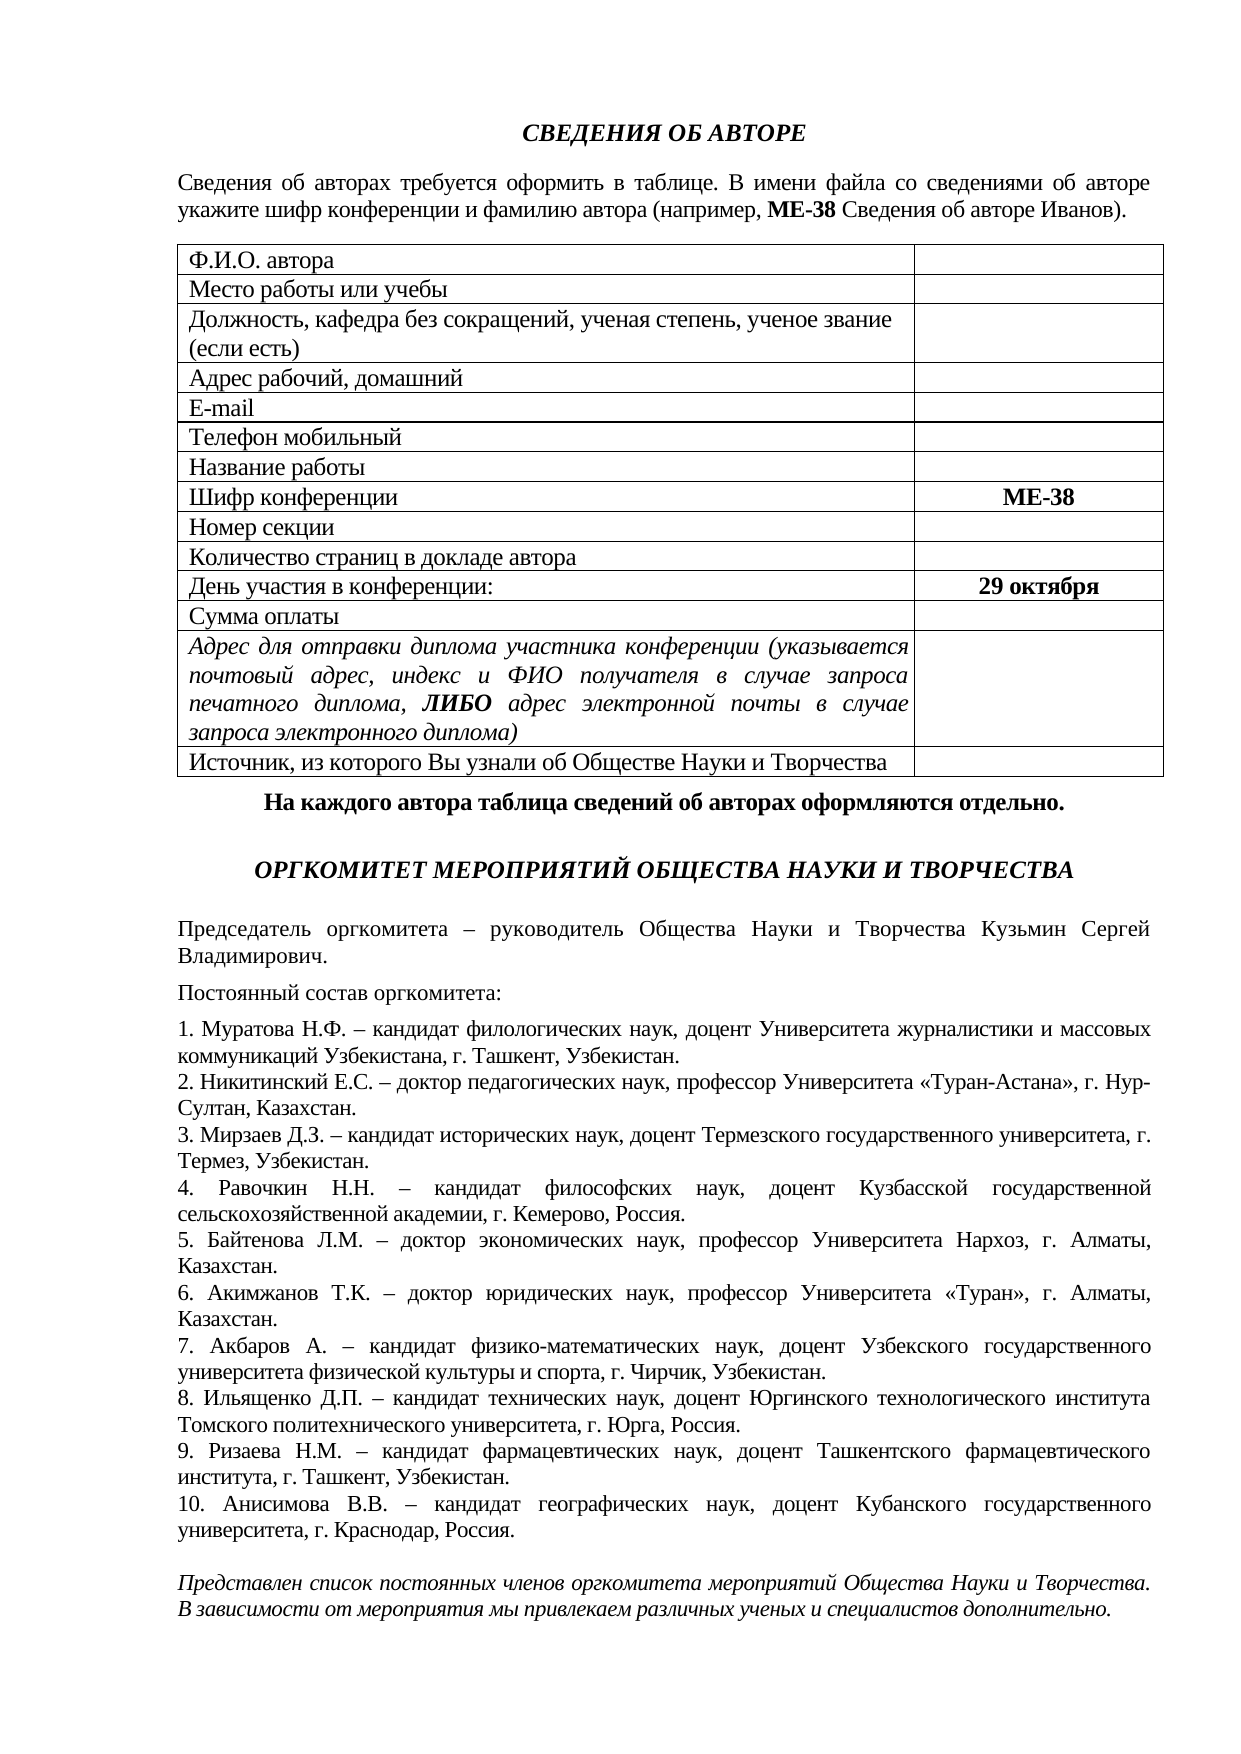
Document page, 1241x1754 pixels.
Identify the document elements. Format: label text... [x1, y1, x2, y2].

table_cell [915, 601, 1163, 630]
text 2. Никитинский Е.С. – доктор педагогических наук, профессор Университета «Туран-Астана», г. Нур-Султан, Казахстан. [177, 1068, 1152, 1121]
text 7. Акбаров А. – кандидат физико-математических наук, доцент Узбекского государственного университета физической культуры и спорта, г. Чирчик, Узбекистан. [177, 1332, 1152, 1384]
table_cell [915, 631, 1163, 746]
table_cell Адрес рабочий, домашний [178, 363, 914, 392]
table_cell E-mail [178, 393, 914, 421]
table_cell [915, 512, 1163, 541]
text Представлен список постоянных членов оргкомитета мероприятий Общества Науки и Творчества. В зависимости от мероприятия мы привлекаем различных ученых и специалистов дополнительно. [177, 1569, 1152, 1622]
table_header Ф.И.О. автора [178, 245, 914, 273]
text 4. Равочкин Н.Н. – кандидат философских наук, доцент Кузбасской государственной сельскохозяйственной академии, г. Кемерово, Россия. [177, 1173, 1152, 1226]
text 8. Ильященко Д.П. – кандидат технических наук, доцент Юргинского технологического института Томского политехнического университета, г. Юрга, Россия. [177, 1384, 1152, 1437]
table_cell МЕ-38 [915, 482, 1163, 511]
text Постоянный состав оргкомитета: [177, 979, 1152, 1005]
text 3. Мирзаев Д.З. – кандидат исторических наук, доцент Термезского государственного университета, г. Термез, Узбекистан. [177, 1121, 1152, 1173]
text 1. Муратова Н.Ф. – кандидат филологических наук, доцент Университета журналистики и массовых коммуникаций Узбекистана, г. Ташкент, Узбекистан. [177, 1015, 1152, 1068]
text 5. Байтенова Л.М. – доктор экономических наук, профессор Университета Нархоз, г. Алматы, Казахстан. [177, 1226, 1152, 1279]
text 6. Акимжанов Т.К. – доктор юридических наук, профессор Университета «Туран», г. Алматы, Казахстан. [177, 1279, 1152, 1332]
text ОРГКОМИТЕТ МЕРОПРИЯТИЙ ОБЩЕСТВА НАУКИ И ТВОРЧЕСТВА [177, 855, 1152, 884]
text На каждого автора таблица сведений об авторах оформляются отдельно. [177, 787, 1152, 816]
text СВЕДЕНИЯ ОБ АВТОРЕ [177, 118, 1152, 147]
text 10. Анисимова В.В. – кандидат географических наук, доцент Кубанского государственного университета, г. Краснодар, Россия. [177, 1490, 1152, 1542]
table_header [915, 245, 1163, 273]
table_cell Номер секции [178, 512, 914, 541]
table_cell [915, 275, 1163, 303]
table_cell Источник, из которого Вы узнали об Обществе Науки и Творчества [178, 747, 914, 776]
table_cell [915, 452, 1163, 481]
table_cell [915, 542, 1163, 570]
table_cell [915, 393, 1163, 421]
table_cell Телефон мобильный [178, 423, 914, 451]
text Председатель оргкомитета – руководитель Общества Науки и Творчества Кузьмин Сергей Владимирович. [177, 916, 1152, 968]
text Сведения об авторах требуется оформить в таблице. В имени файла со сведениями об авторе укажите шифр конференции и фамилию автора (например, МЕ-38 Сведения об авторе Иванов). [177, 168, 1152, 223]
table_cell [915, 304, 1163, 362]
table_cell Шифр конференции [178, 482, 914, 511]
table_cell 29 октября [915, 571, 1163, 600]
table_cell Адрес для отправки диплома участника конференции (указывается почтовый адрес, индекс и ФИО получателя в случае запроса печатного диплома, ЛИБО адрес электронной почты в случае запроса электронного диплома) [178, 631, 914, 746]
table_cell Место работы или учебы [178, 275, 914, 303]
table_cell [915, 363, 1163, 392]
table_cell [915, 747, 1163, 776]
table_cell Название работы [178, 452, 914, 481]
text 9. Ризаева Н.М. – кандидат фармацевтических наук, доцент Ташкентского фармацевтического института, г. Ташкент, Узбекистан. [177, 1437, 1152, 1490]
table_cell Сумма оплаты [178, 601, 914, 630]
table_cell Должность, кафедра без сокращений, ученая степень, ученое звание (если есть) [178, 304, 914, 362]
table_cell [915, 423, 1163, 451]
table_cell День участия в конференции: [178, 571, 914, 600]
table_cell Количество страниц в докладе автора [178, 542, 914, 570]
